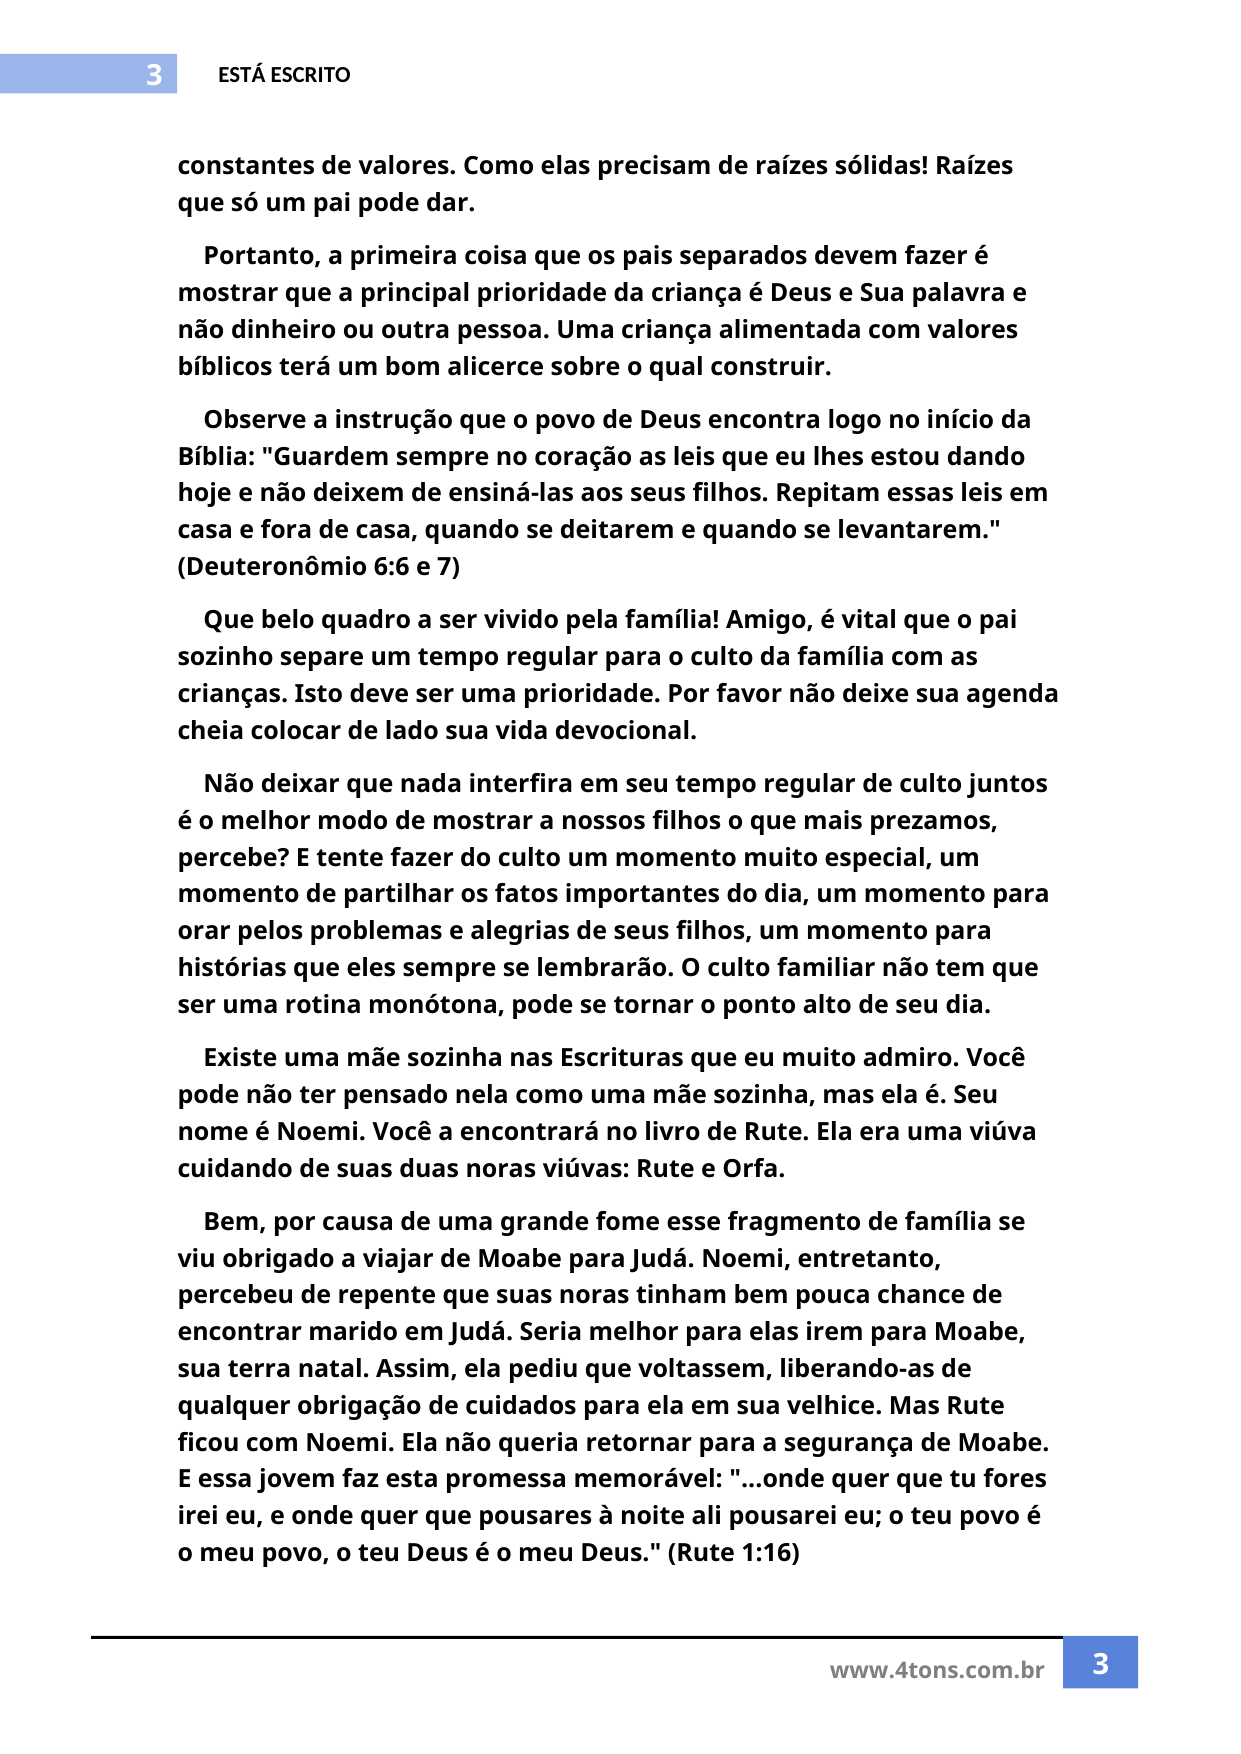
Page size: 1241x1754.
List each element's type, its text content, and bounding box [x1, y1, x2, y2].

text Portanto, a primeira coisa que os pais separados devem fazer é mostrar que a principal prioridade da criança é Deus e Sua palavra e não dinheiro ou outra pessoa. Uma criança alimentada com valores bíblicos terá um bom alicerce sobre o qual construir. [177, 238, 1063, 382]
text Bem, por causa de uma grande fome esse fragmento de família se viu obrigado a viajar de Moabe para Judá. Noemi, entretanto, percebeu de repente que suas noras tinham bem pouca chance de encontrar marido em Judá. Seria melhor para elas irem para Moabe, sua terra natal. Assim, ela pediu que voltassem, liberando-as de qualquer obrigação de cuidados para ela em sua velhice. Mas Rute ficou com Noemi. Ela não queria retornar para a segurança de Moabe. E essa jovem faz esta promessa memorável: "...onde quer que tu fores irei eu, e onde quer que pousares à noite ali pousarei eu; o teu povo é o meu povo, o teu Deus é o meu Deus." (Rute 1:16) [177, 1204, 1063, 1569]
text Existe uma mãe sozinha nas Escrituras que eu muito admiro. Você pode não ter pensado nela como uma mãe sozinha, mas ela é. Seu nome é Noemi. Você a encontrará no livro de Rute. Ela era uma viúva cuidando de suas duas noras viúvas: Rute e Orfa. [177, 1040, 1063, 1184]
text Que belo quadro a ser vivido pela família! Amigo, é vital que o pai sozinho separe um tempo regular para o culto da família com as crianças. Isto deve ser uma prioridade. Por favor não deixe sua agenda cheia colocar de lado sua vida devocional. [177, 602, 1063, 746]
text Não deixar que nada interfira em seu tempo regular de culto juntos é o melhor modo de mostrar a nossos filhos o que mais prezamos, percebe? E tente fazer do culto um momento muito especial, um momento de partilhar os fatos importantes do dia, um momento para orar pelos problemas e alegrias de seus filhos, um momento para histórias que eles sempre se lembrarão. O culto familiar não tem que ser uma rotina monótona, pode se tornar o ponto alto de seu dia. [177, 766, 1063, 1021]
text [177, 148, 1063, 218]
text Observe a instrução que o povo de Deus encontra logo no início da Bíblia: "Guardem sempre no coração as leis que eu lhes estou dando hoje e não deixem de ensiná-las aos seus filhos. Repitam essas leis em casa e fora de casa, quando se deitarem e quando se levantarem." (Deuteronômio 6:6 e 7) [177, 402, 1063, 583]
